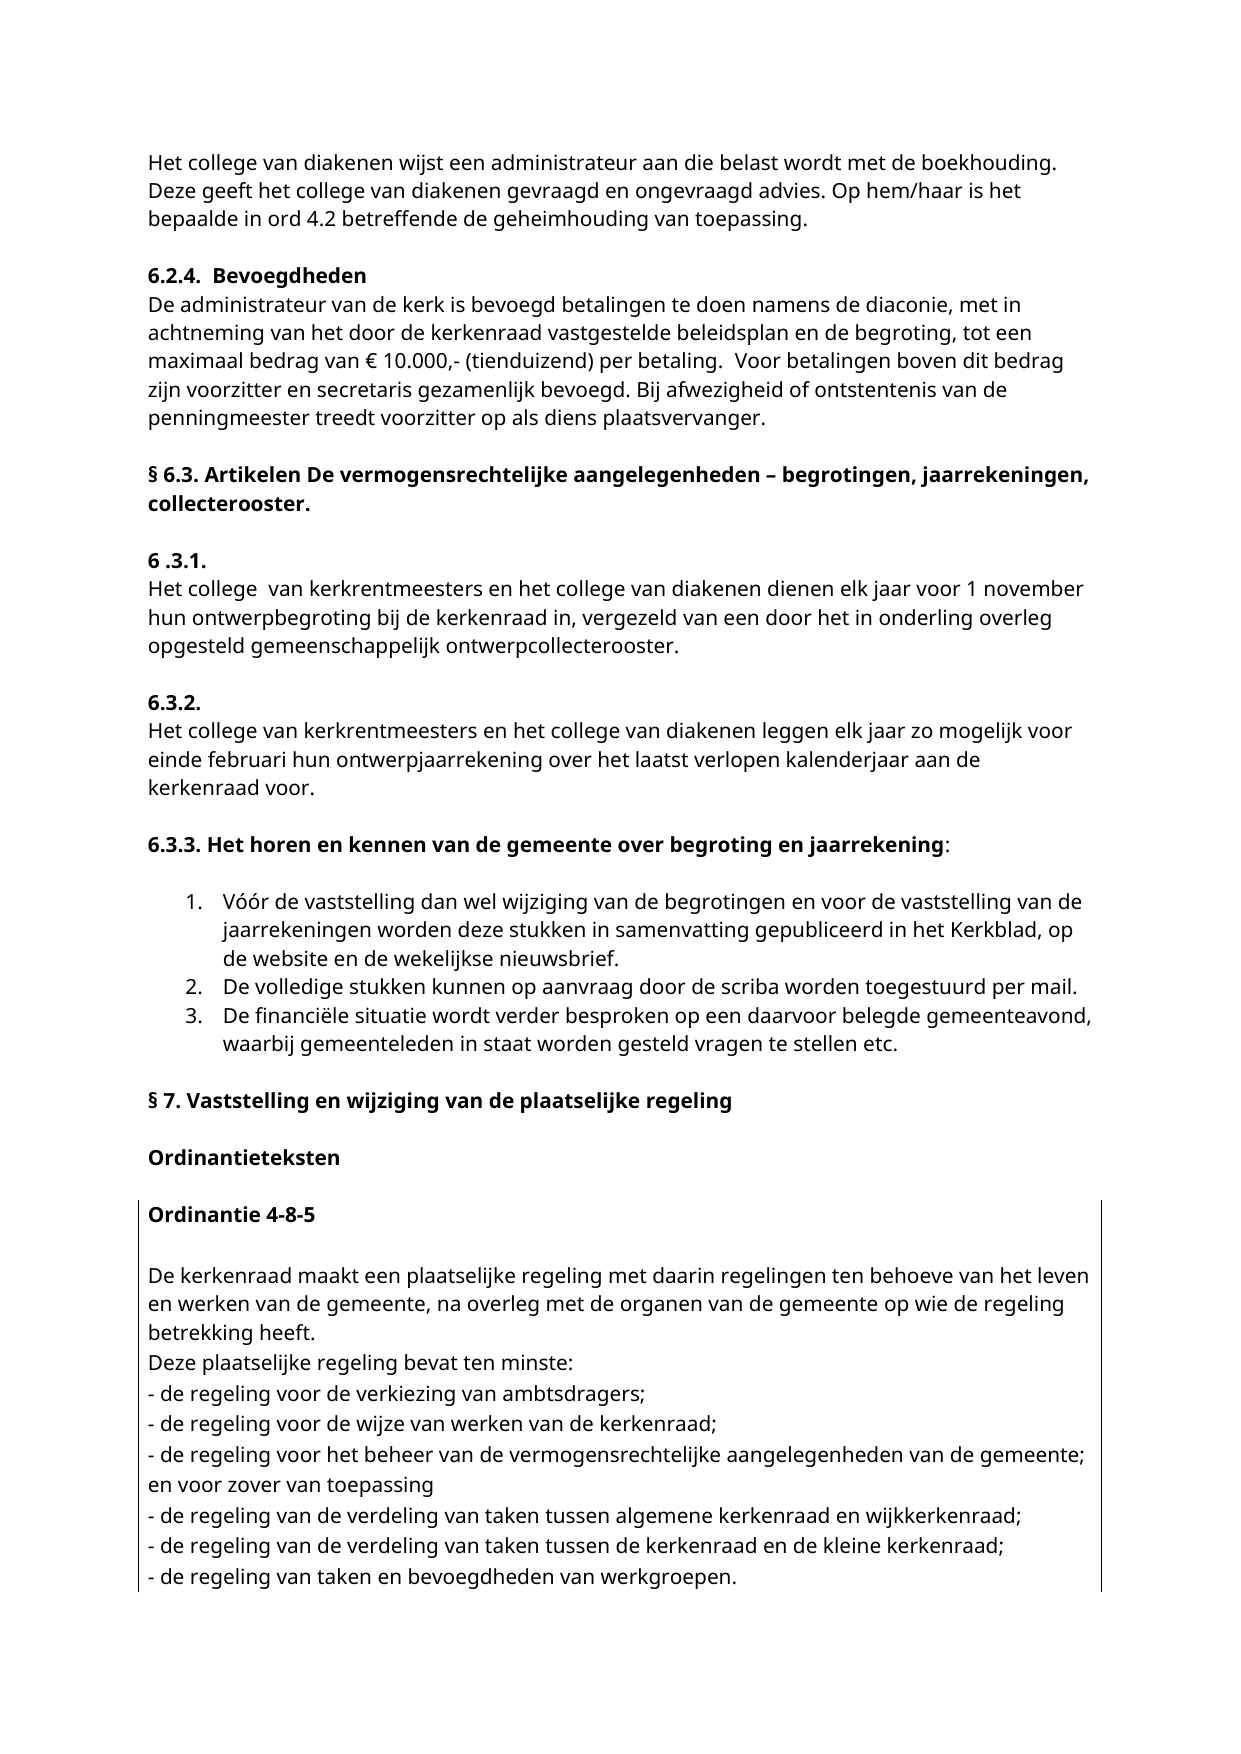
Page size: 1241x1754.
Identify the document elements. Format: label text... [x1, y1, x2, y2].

text - de regeling voor de wijze van werken van de kerkenraad; [139, 1409, 1101, 1440]
text De kerkenraad maakt een plaatselijke regeling met daarin regelingen ten behoeve van het leven en werken van de gemeente, na overleg met de organen van de gemeente op wie de regeling betrekking heeft. [139, 1261, 1101, 1348]
text Ordinantie 4-8-5 [139, 1200, 1101, 1230]
text § 6.3. Artikelen De vermogensrechtelijke aangelegenheden – begrotingen, jaarrekeningen, collecterooster. [148, 460, 1093, 517]
text Het college van diakenen wijst een administrateur aan die belast wordt met de boekhouding. Deze geeft het college van diakenen gevraagd en ongevraagd advies. Op hem/haar is het bepaalde in ord 4.2 betreffende de geheimhouding van toepassing. [148, 148, 1093, 233]
text - de regeling voor het beheer van de vermogensrechtelijke aangelegenheden van de gemeente; [139, 1440, 1101, 1470]
text 6.2.4. Bevoegdheden [148, 261, 1093, 290]
list De volledige stukken kunnen op aanvraag door de scriba worden toegestuurd per mail. [185, 972, 1093, 1001]
text De administrateur van de kerk is bevoegd betalingen te doen namens de diaconie, met in achtneming van het door de kerkenraad vastgestelde beleidsplan en de begroting, tot een maximaal bedrag van € 10.000,- (tienduizend) per betaling. Voor betalingen boven dit bedrag zijn voorzitter en secretaris gezamenlijk bevoegd. Bij afwezigheid of ontstentenis van de penningmeester treedt voorzitter op als diens plaatsvervanger. [148, 290, 1093, 432]
text - de regeling van de verdeling van taken tussen de kerkenraad en de kleine kerkenraad; [139, 1531, 1101, 1562]
list De financiële situatie wordt verder besproken op een daarvoor belegde gemeenteavond, waarbij gemeenteleden in staat worden gesteld vragen te stellen etc. [185, 1001, 1093, 1058]
list Vóór de vaststelling dan wel wijziging van de begrotingen en voor de vaststelling van de jaarrekeningen worden deze stukken in samenvatting gepubliceerd in het Kerkblad, op de website en de wekelijkse nieuwsbrief. [185, 887, 1093, 972]
text Het college van kerkrentmeesters en het college van diakenen dienen elk jaar voor 1 november hun ontwerpbegroting bij de kerkenraad in, vergezeld van een door het in onderling overleg opgesteld gemeenschappelijk ontwerpcollecterooster. [148, 574, 1093, 659]
text 6.3.3. Het horen en kennen van de gemeente over begroting en jaarrekening: [148, 830, 1093, 858]
text Het college van kerkrentmeesters en het college van diakenen leggen elk jaar zo mogelijk voor einde februari hun ontwerpjaarrekening over het laatst verlopen kalenderjaar aan de kerkenraad voor. [148, 716, 1093, 802]
text § 7. Vaststelling en wijziging van de plaatselijke regeling [148, 1086, 1093, 1114]
text 6 .3.1. [148, 546, 1093, 574]
text en voor zover van toepassing [139, 1470, 1101, 1501]
text Deze plaatselijke regeling bevat ten minste: [139, 1348, 1101, 1379]
text - de regeling van taken en bevoegdheden van werkgroepen. [139, 1562, 1101, 1592]
text - de regeling voor de verkiezing van ambtsdragers; [139, 1379, 1101, 1409]
text Ordinantieteksten [148, 1143, 1093, 1171]
text 6.3.2. [148, 688, 1093, 716]
text - de regeling van de verdeling van taken tussen algemene kerkenraad en wijkkerkenraad; [139, 1501, 1101, 1531]
